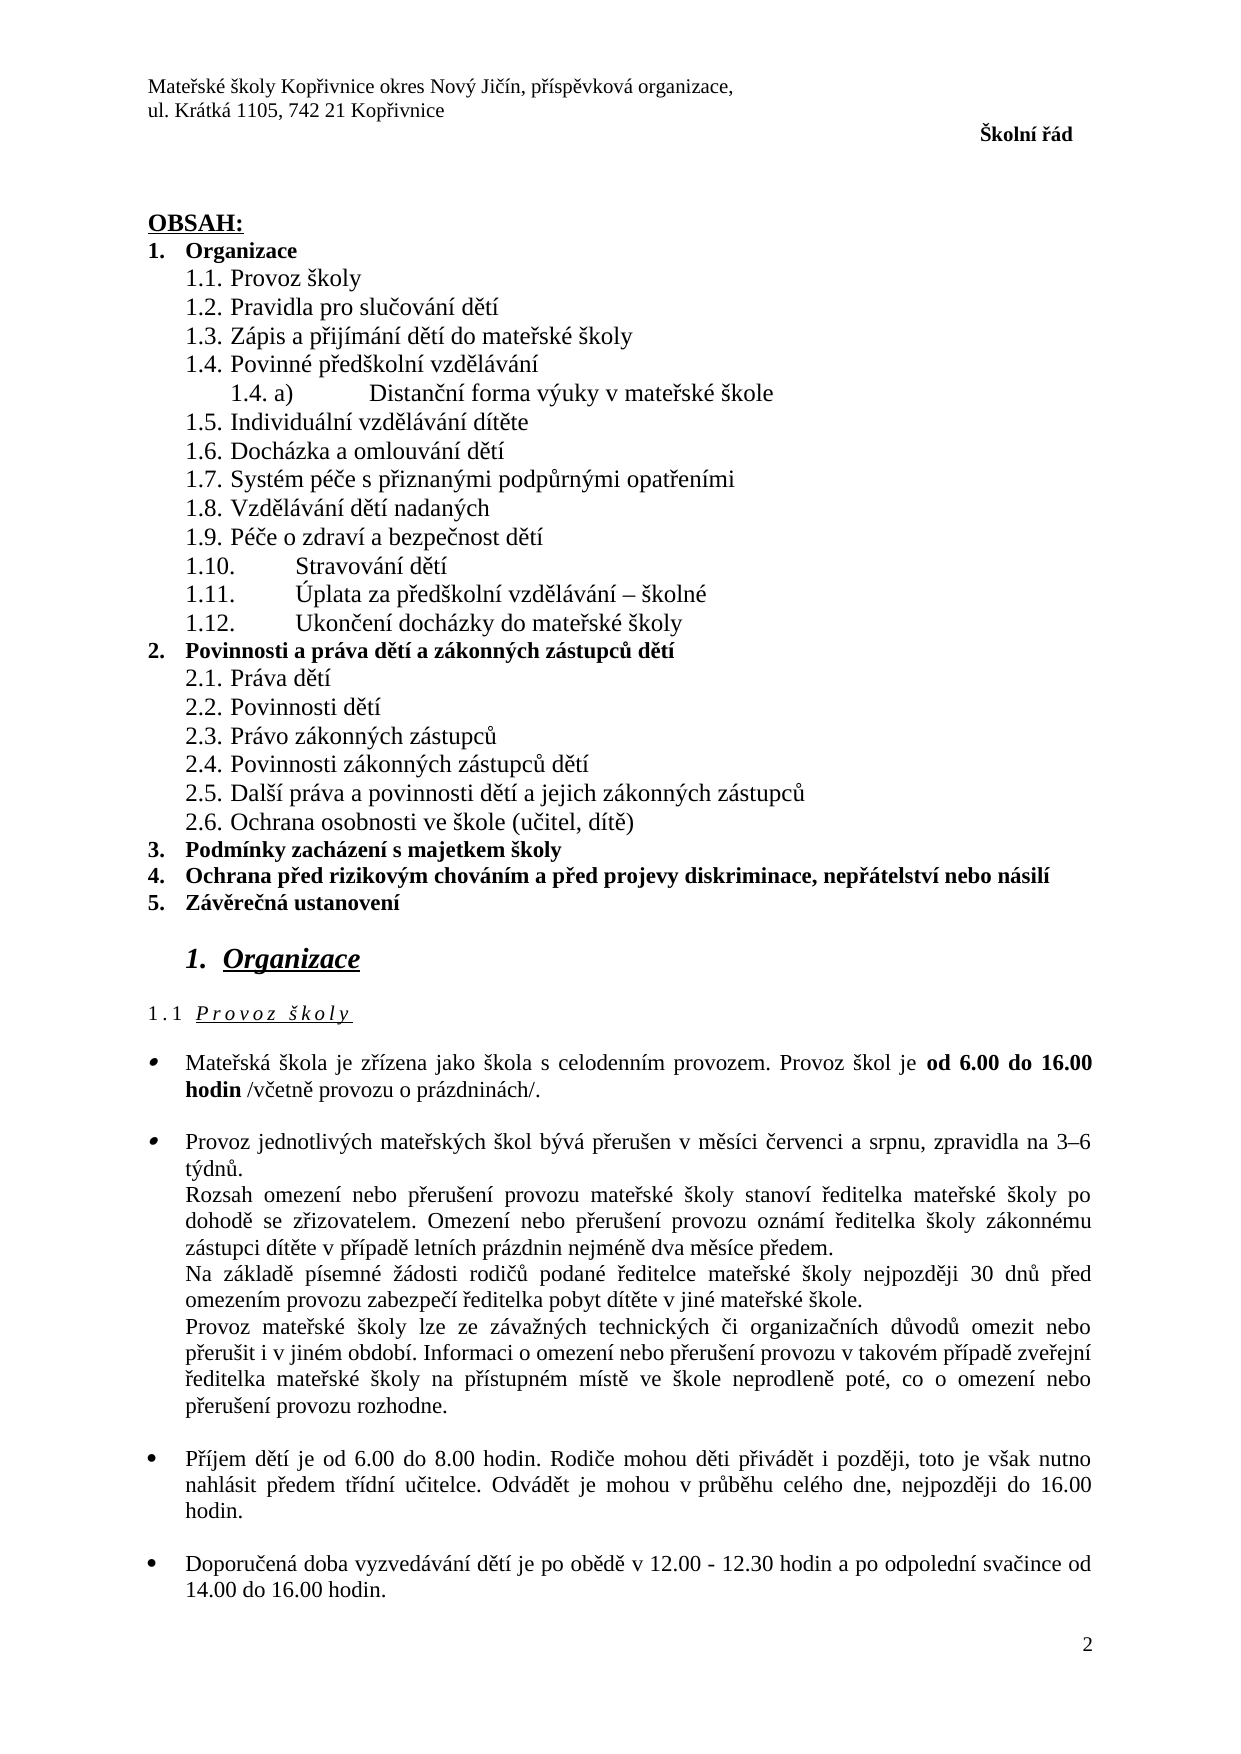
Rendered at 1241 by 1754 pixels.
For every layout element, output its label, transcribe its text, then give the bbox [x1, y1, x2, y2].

list Povinnosti zákonných zástupců dětí [185, 749, 1093, 778]
list Provoz školy [185, 263, 1093, 292]
list Ukončení docházky do mateřské školy [185, 608, 1093, 637]
list Organizace [185, 941, 1093, 975]
text Provoz mateřské školy lze ze závažných technických či organizačních důvodů omezit nebo přerušit i v jiném období. Informaci o omezení nebo přerušení provozu v takovém případě zveřejní ředitelka mateřské školy na přístupném místě ve škole neprodleně poté, co o omezení nebo přerušení provozu rozhodne. [185, 1313, 1093, 1418]
list Pravidla pro slučování dětí [185, 292, 1093, 321]
list Závěrečná ustanovení [148, 888, 1093, 915]
text Na základě písemné žádosti rodičů podané ředitelce mateřské školy nejpozději 30 dnů před omezením provozu zabezpečí ředitelka pobyt dítěte v jiné mateřské škole. [185, 1260, 1093, 1313]
list Individuální vzdělávání dítěte [185, 407, 1093, 436]
list Vzdělávání dětí nadaných [185, 493, 1093, 522]
list Zápis a přijímání dětí do mateřské školy [185, 321, 1093, 349]
list Další práva a povinnosti dětí a jejich zákonných zástupců [185, 778, 1093, 807]
text Rozsah omezení nebo přerušení provozu mateřské školy stanoví ředitelka mateřské školy po dohodě se zřizovatelem. Omezení nebo přerušení provozu oznámí ředitelka školy zákonnému zástupci dítěte v případě letních prázdnin nejméně dva měsíce předem. [185, 1181, 1093, 1260]
list Provoz jednotlivých mateřských škol bývá přerušen v měsíci červenci a srpnu, zpravidla na 3–6 týdnů. [148, 1128, 1093, 1181]
list Péče o zdraví a bezpečnost dětí [185, 522, 1093, 551]
list Stravování dětí [185, 551, 1093, 579]
list Povinnosti a práva dětí a zákonných zástupců dětí [148, 637, 1093, 663]
list 1.4. a) Distanční forma výuky v mateřské škole [230, 378, 1093, 407]
list Organizace [148, 237, 1093, 263]
list Příjem dětí je od 6.00 do 8.00 hodin. Rodiče mohou děti přivádět i později, toto je však nutno nahlásit předem třídní učitelce. Odvádět je mohou v průběhu celého dne, nejpozději do 16.00 hodin. [148, 1444, 1093, 1524]
list Systém péče s přiznanými podpůrnými opatřeními [185, 464, 1093, 493]
list Povinnosti dětí [185, 692, 1093, 721]
list Ochrana osobnosti ve škole (učitel, dítě) [185, 807, 1093, 836]
list Doporučená doba vyzvedávání dětí je po obědě v 12.00 - 12.30 hodin a po odpolední svačince od 14.00 do 16.00 hodin. [148, 1550, 1093, 1603]
list Podmínky zacházení s majetkem školy [148, 836, 1093, 862]
list Právo zákonných zástupců [185, 721, 1093, 749]
list Úplata za předškolní vzdělávání – školné [185, 579, 1093, 608]
list Ochrana před rizikovým chováním a před projevy diskriminace, nepřátelství nebo násilí [148, 862, 1093, 888]
list Docházka a omlouvání dětí [185, 436, 1093, 464]
subtitle 1.1 Provoz školy [148, 1001, 1093, 1025]
list Práva dětí [185, 663, 1093, 692]
list Povinné předškolní vzdělávání [185, 349, 1093, 378]
text OBSAH: [148, 181, 1093, 237]
list Mateřská škola je zřízena jako škola s celodenním provozem. Provoz škol je od 6.00 do 16.00 hodin /včetně provozu o prázdninách/. [148, 1049, 1093, 1102]
